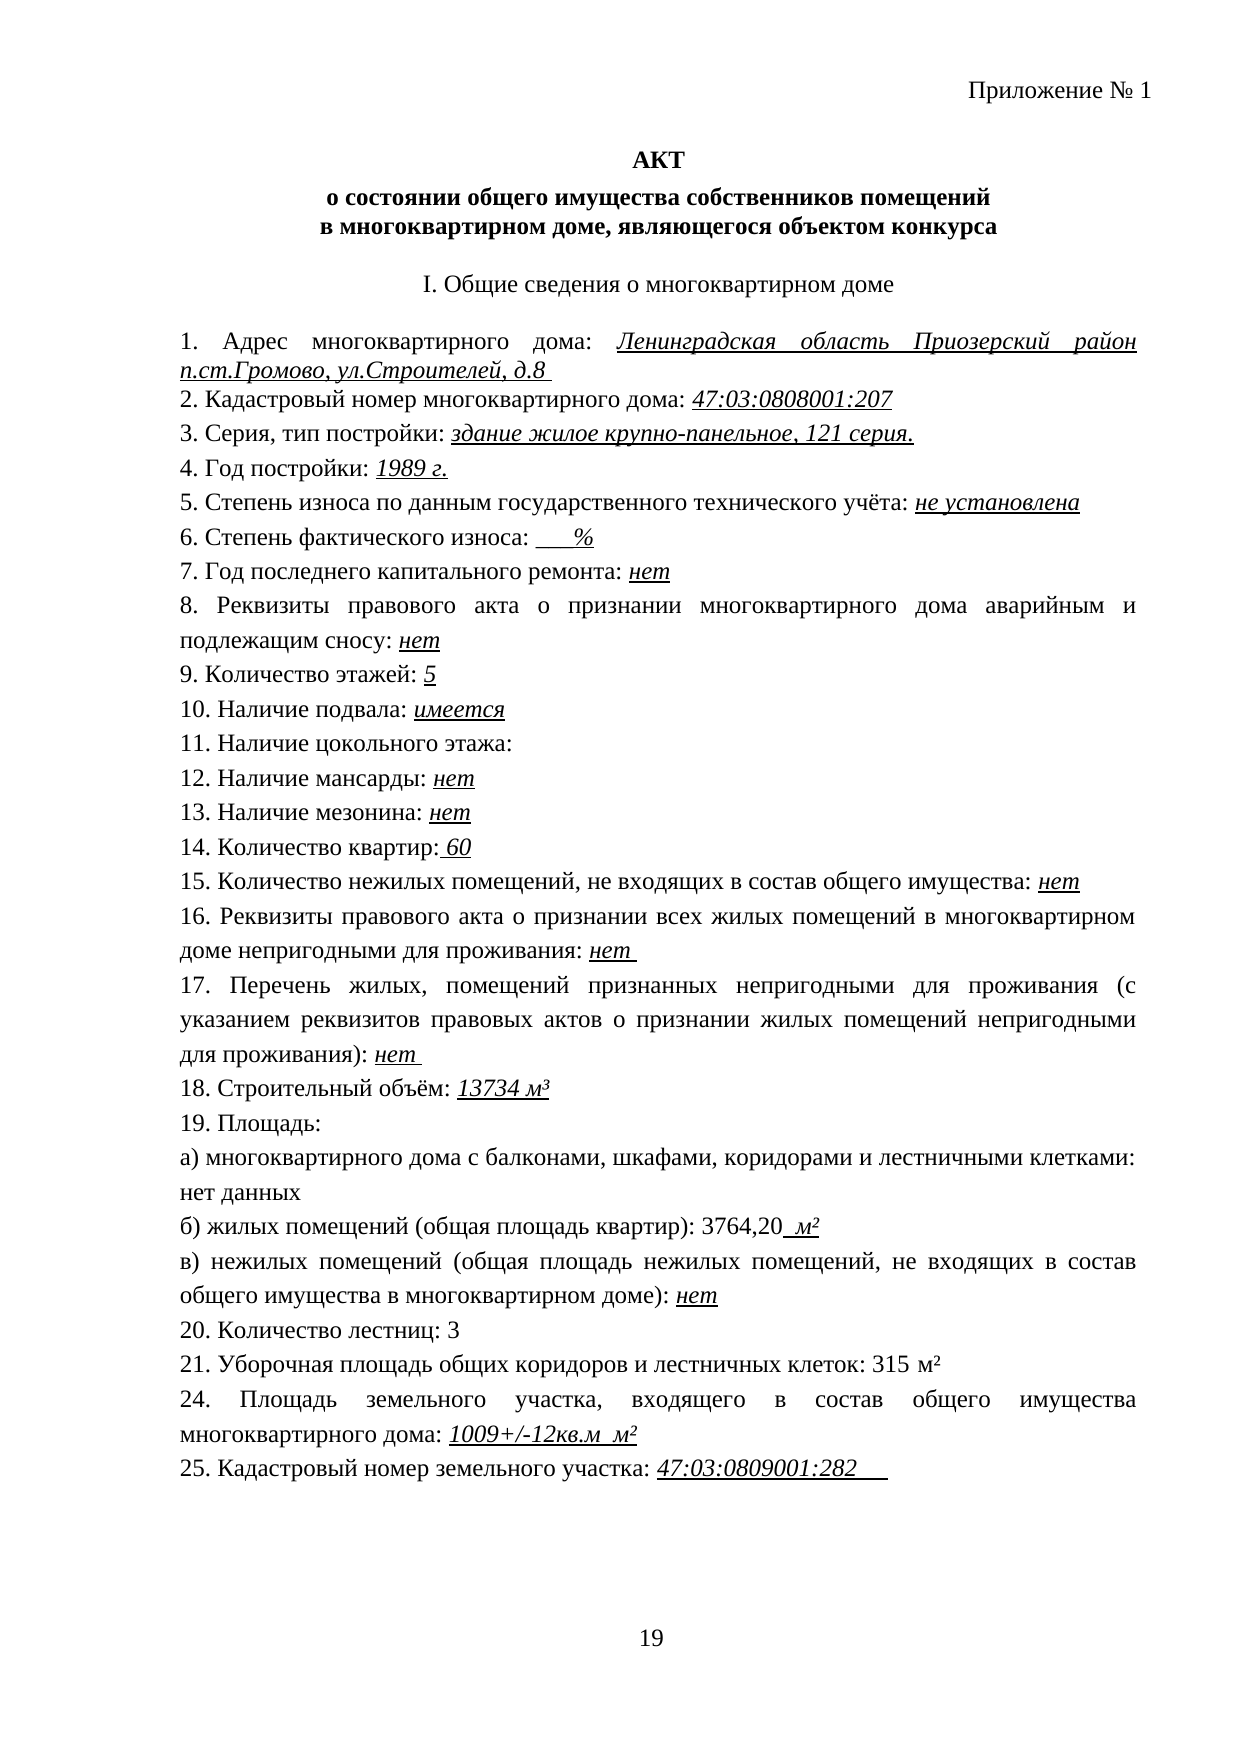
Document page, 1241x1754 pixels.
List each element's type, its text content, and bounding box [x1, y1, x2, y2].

text 4. Год постройки: 1989 г. [179, 453, 1137, 481]
text 10. Наличие подвала: имеется [179, 694, 1137, 723]
text 18. Строительный объём: 13734 м³ [179, 1073, 1137, 1102]
text 1. Адрес многоквартирного дома: Ленинградская область Приозерский район п.ст.Громово, ул.Строителей, д.8 [179, 326, 1137, 384]
text а) многоквартирного дома с балконами, шкафами, коридорами и лестничными клетками: нет данных [179, 1142, 1137, 1206]
text 21. Уборочная площадь общих коридоров и лестничных клеток: 315 м² [179, 1349, 1137, 1378]
text 3. Серия, тип постройки: здание жилое крупно-панельное, 121 серия. [179, 418, 1137, 447]
text АКТ [179, 145, 1137, 174]
text 24. Площадь земельного участка, входящего в состав общего имущества многоквартирного дома: 1009+/-12кв.м м² [179, 1384, 1137, 1448]
text 13. Наличие мезонина: нет [179, 797, 1137, 826]
text 7. Год последнего капитального ремонта: нет [179, 556, 1137, 585]
text 2. Кадастровый номер многоквартирного дома: 47:03:0808001:207 [179, 384, 1137, 412]
text 20. Количество лестниц: 3 [179, 1315, 1137, 1343]
text 6. Степень фактического износа: ___% [179, 522, 1137, 550]
text 25. Кадастровый номер земельного участка: 47:03:0809001:282 [179, 1453, 1137, 1482]
text Общие сведения о многоквартирном доме [179, 269, 1137, 297]
text 17. Перечень жилых, помещений признанных непригодными для проживания (с указанием реквизитов правовых актов о признании жилых помещений непригодными для проживания): нет [179, 970, 1137, 1068]
text 14. Количество квартир: 60 [179, 832, 1137, 861]
text б) жилых помещений (общая площадь квартир): 3764,20 м² [179, 1211, 1137, 1240]
text о состоянии общего имущества собственников помещений в многоквартирном доме, являющегося объектом конкурса [179, 182, 1137, 240]
text Приложение № 1 [150, 75, 1152, 104]
text 16. Реквизиты правового акта о признании всех жилых помещений в многоквартирном доме непригодными для проживания: нет [179, 901, 1137, 964]
text в) нежилых помещений (общая площадь нежилых помещений, не входящих в состав общего имущества в многоквартирном доме): нет [179, 1246, 1137, 1309]
text 9. Количество этажей: 5 [179, 659, 1137, 688]
text 15. Количество нежилых помещений, не входящих в состав общего имущества: нет [179, 866, 1137, 895]
text 19. Площадь: [179, 1108, 1137, 1137]
text 8. Реквизиты правового акта о признании многоквартирного дома аварийным и подлежащим сносу: нет [179, 591, 1137, 654]
text 5. Степень износа по данным государственного технического учёта: не установлена [179, 487, 1137, 516]
text 12. Наличие мансарды: нет [179, 763, 1137, 792]
text 11. Наличие цокольного этажа: [179, 728, 1137, 757]
